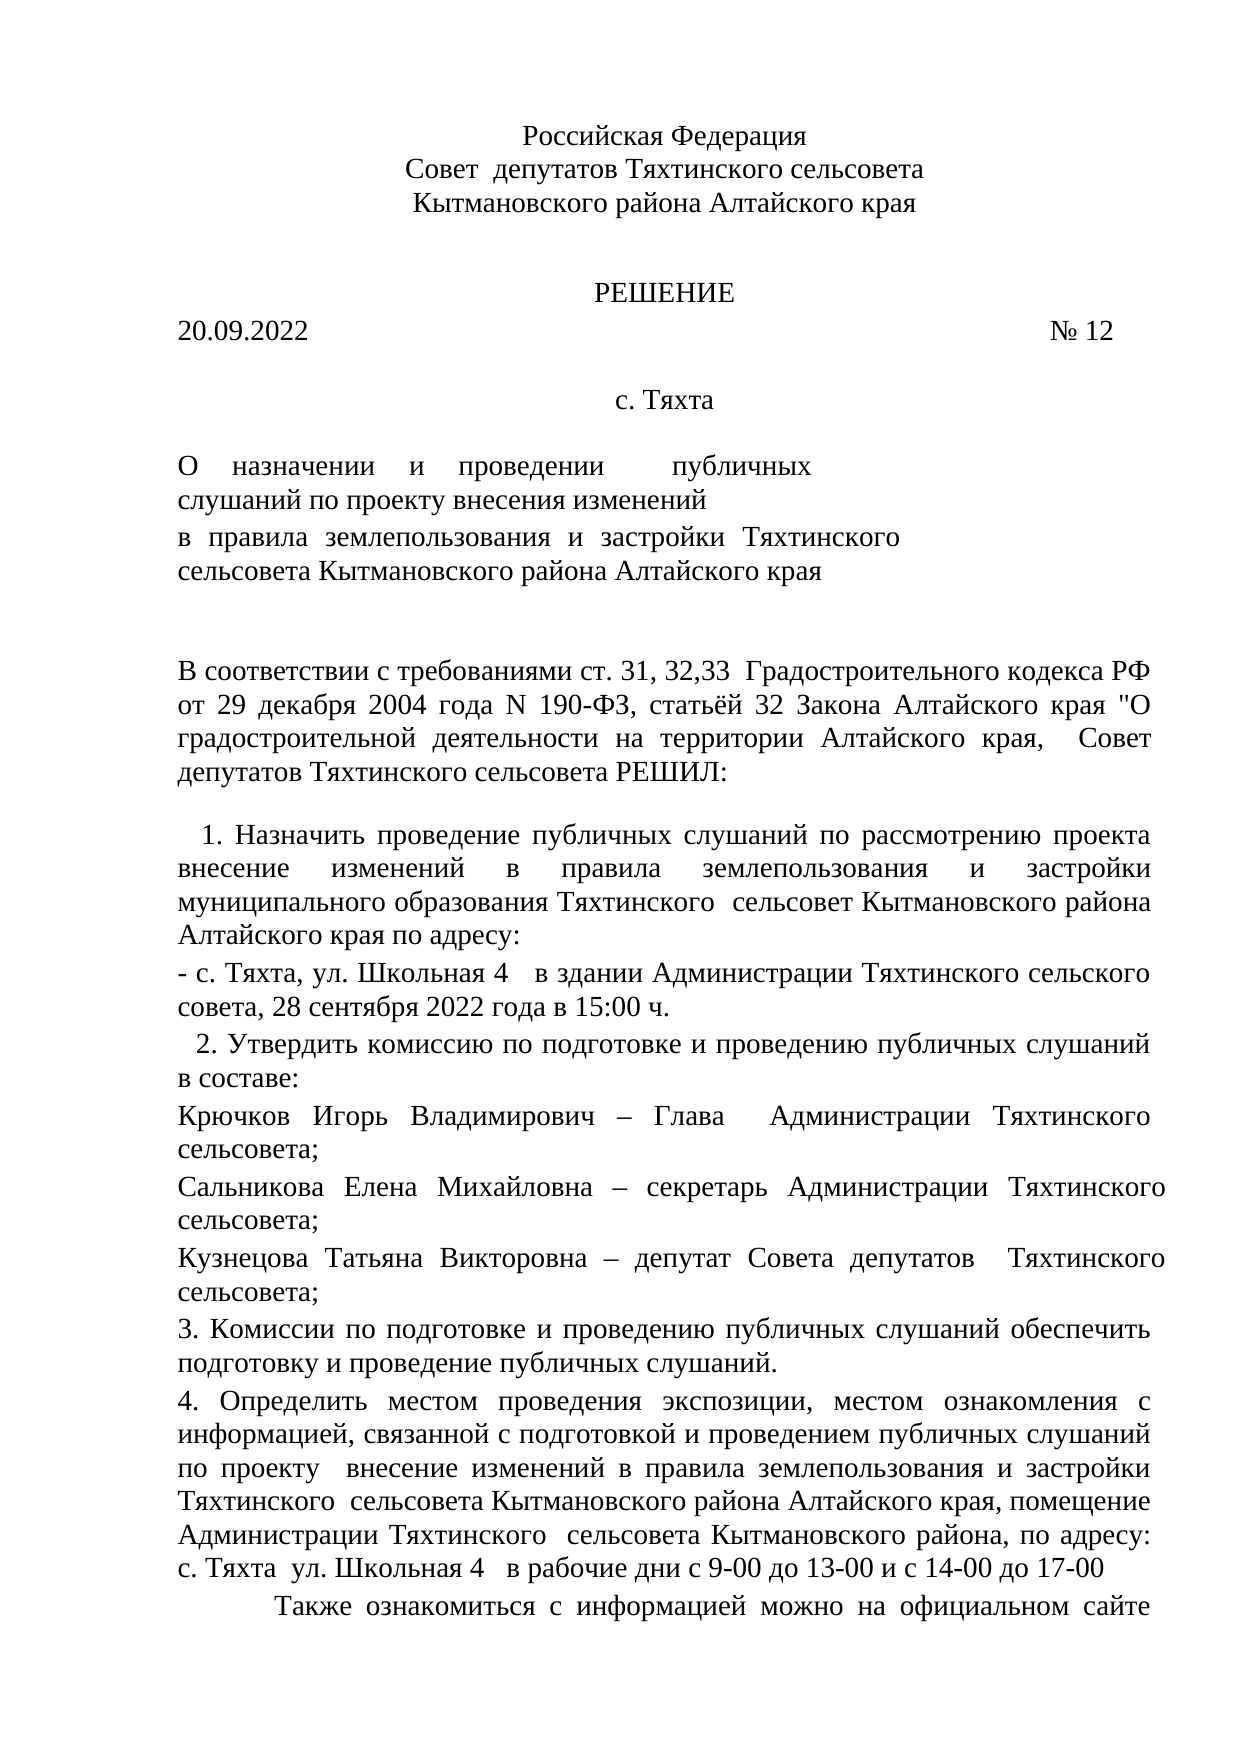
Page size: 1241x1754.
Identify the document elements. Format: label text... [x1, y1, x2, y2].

text 1. Назначить проведение публичных слушаний по рассмотрению проекта внесение изменений в правила землепользования и застройки муниципального образования Тяхтинского сельсовет Кытмановского района Алтайского края по адресу: [177, 817, 1152, 951]
text 2. Утвердить комиссию по подготовке и проведению публичных слушаний в составе: [177, 1026, 1152, 1093]
text 4. Определить местом проведения экспозиции, местом ознакомления с информацией, связанной с подготовкой и проведением публичных слушаний по проекту внесение изменений в правила землепользования и застройки Тяхтинского сельсовета Кытмановского района Алтайского края, помещение Администрации Тяхтинского сельсовета Кытмановского района, по адресу: с. Тяхта ул. Школьная 4 в рабочие дни с 9-00 до 13-00 и с 14-00 до 17-00 [177, 1383, 1152, 1584]
text Крючков Игорь Владимирович – Глава Администрации Тяхтинского сельсовета; [177, 1098, 1152, 1165]
text Кытмановского района Алтайского края [177, 185, 1152, 219]
text Сальникова Елена Михайловна – секретарь Администрации Тяхтинского сельсовета; [177, 1169, 1167, 1236]
text О назначении и проведении публичных слушаний по проекту внесения изменений [177, 448, 812, 515]
table_header 20.09.2022 [177, 313, 729, 354]
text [177, 1588, 1152, 1622]
text 3. Комиссии по подготовке и проведению публичных слушаний обеспечить подготовку и проведение публичных слушаний. [177, 1311, 1152, 1378]
table_header № 12 [729, 313, 1152, 354]
text Кузнецова Татьяна Викторовна – депутат Совета депутатов Тяхтинского сельсовета; [177, 1240, 1167, 1307]
text с. Тяхта [177, 382, 1152, 416]
text В соответствии с требованиями ст. 31, 32,33 Градостроительного кодекса РФ от 29 декабря 2004 года N 190-ФЗ, статьёй 32 Закона Алтайского края "О градостроительной деятельности на территории Алтайского края, Совет депутатов Тяхтинского сельсовета РЕШИЛ: [177, 653, 1152, 788]
text в правила землепользования и застройки Тяхтинского сельсовета Кытмановского района Алтайского края [177, 519, 901, 587]
text Российская Федерация [177, 118, 1152, 152]
text РЕШЕНИЕ [177, 275, 1152, 309]
text Совет депутатов Тяхтинского сельсовета [177, 152, 1152, 185]
text - с. Тяхта, ул. Школьная 4 в здании Администрации Тяхтинского сельского совета, 28 сентября 2022 года в 15:00 ч. [177, 955, 1152, 1022]
